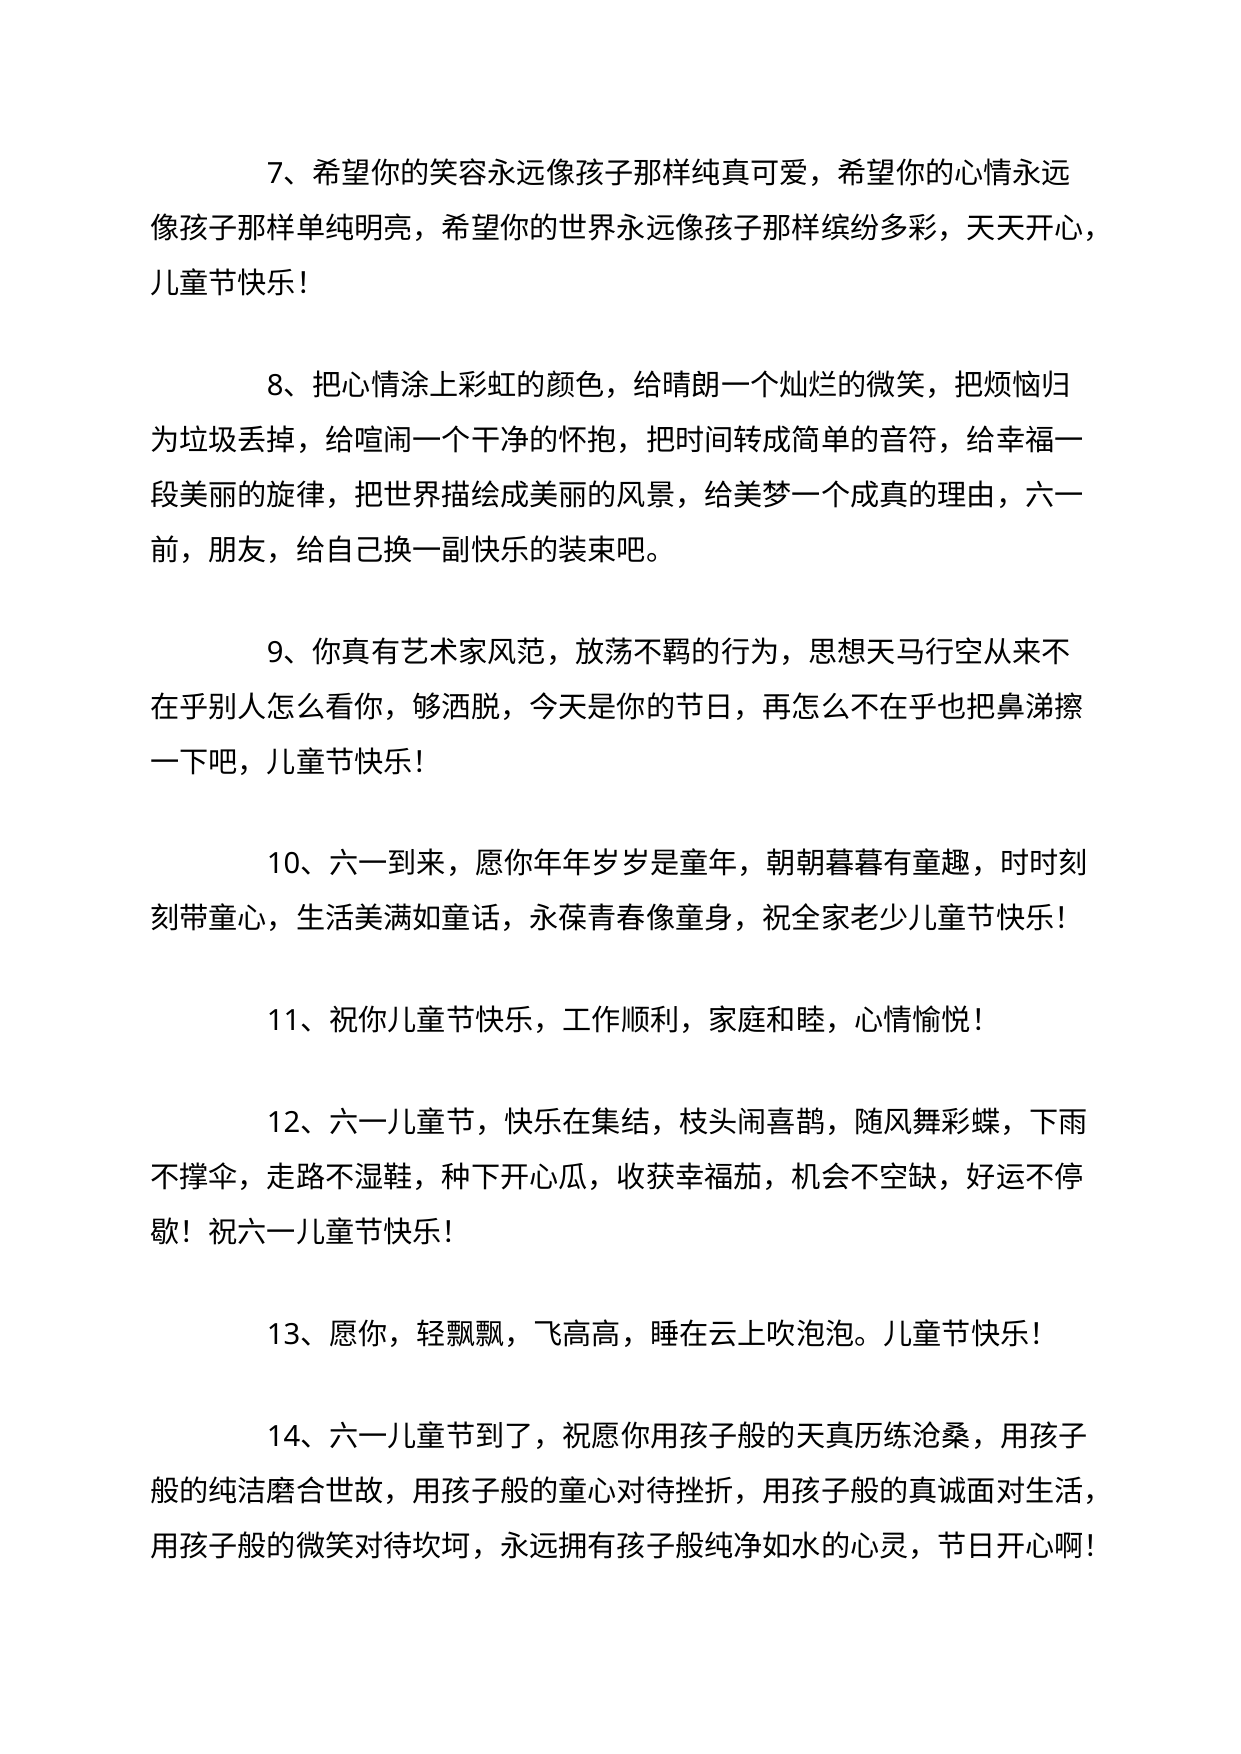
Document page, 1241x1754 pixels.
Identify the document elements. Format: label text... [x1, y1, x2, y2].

text 7、希望你的笑容永远像孩子那样纯真可爱，希望你的心情永远像孩子那样单纯明亮，希望你的世界永远像孩子那样缤纷多彩，天天开心，儿童节快乐！ [150, 150, 1090, 302]
text 14、六一儿童节到了，祝愿你用孩子般的天真历练沧桑，用孩子般的纯洁磨合世故，用孩子般的童心对待挫折，用孩子般的真诚面对生活，用孩子般的微笑对待坎坷，永远拥有孩子般纯净如水的心灵，节日开心啊！ [150, 1412, 1090, 1564]
text 11、祝你儿童节快乐，工作顺利，家庭和睦，心情愉悦！ [150, 997, 1090, 1039]
text 13、愿你，轻飘飘，飞高高，睡在云上吹泡泡。儿童节快乐！ [150, 1310, 1090, 1353]
text 12、六一儿童节，快乐在集结，枝头闹喜鹊，随风舞彩蝶，下雨不撑伞，走路不湿鞋，种下开心瓜，收获幸福茄，机会不空缺，好运不停歇！祝六一儿童节快乐！ [150, 1099, 1090, 1251]
text 8、把心情涂上彩虹的颜色，给晴朗一个灿烂的微笑，把烦恼归为垃圾丢掉，给喧闹一个干净的怀抱，把时间转成简单的音符，给幸福一段美丽的旋律，把世界描绘成美丽的风景，给美梦一个成真的理由，六一前，朋友，给自己换一副快乐的装束吧。 [150, 362, 1090, 569]
text 9、你真有艺术家风范，放荡不羁的行为，思想天马行空从来不在乎别人怎么看你，够洒脱，今天是你的节日，再怎么不在乎也把鼻涕擦一下吧，儿童节快乐！ [150, 628, 1090, 780]
text 10、六一到来，愿你年年岁岁是童年，朝朝暮暮有童趣，时时刻刻带童心，生活美满如童话，永葆青春像童身，祝全家老少儿童节快乐！ [150, 840, 1090, 937]
